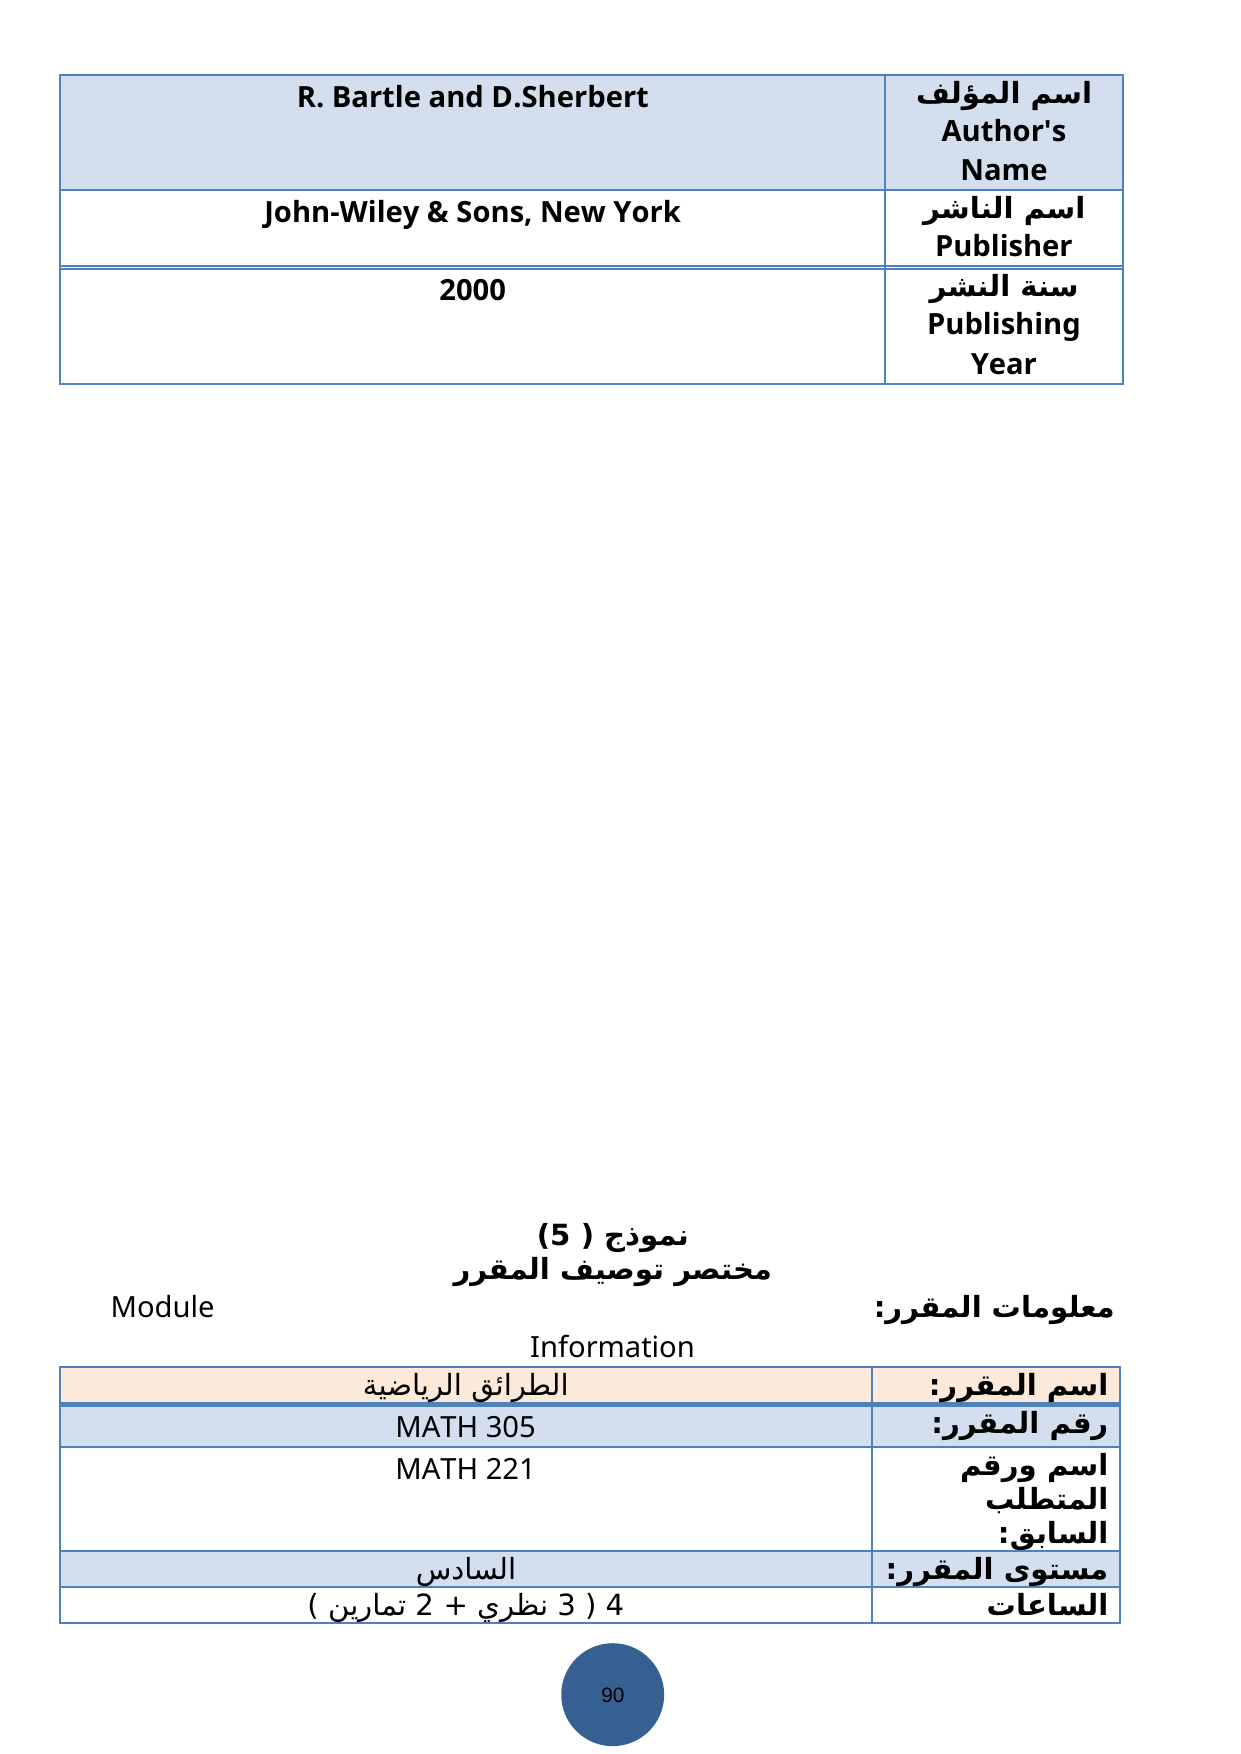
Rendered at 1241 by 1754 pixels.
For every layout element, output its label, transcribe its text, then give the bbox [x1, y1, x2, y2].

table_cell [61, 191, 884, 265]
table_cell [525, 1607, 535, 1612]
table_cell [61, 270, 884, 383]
text مختصر توصيف المقرر [59, 1252, 1167, 1286]
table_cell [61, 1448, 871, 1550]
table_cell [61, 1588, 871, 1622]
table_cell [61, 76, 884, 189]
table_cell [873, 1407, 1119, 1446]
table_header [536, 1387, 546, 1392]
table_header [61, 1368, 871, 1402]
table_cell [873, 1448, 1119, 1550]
text نموذج ( 5) [59, 1218, 1167, 1252]
text معلومات المقرر: Module Information [59, 1286, 1167, 1366]
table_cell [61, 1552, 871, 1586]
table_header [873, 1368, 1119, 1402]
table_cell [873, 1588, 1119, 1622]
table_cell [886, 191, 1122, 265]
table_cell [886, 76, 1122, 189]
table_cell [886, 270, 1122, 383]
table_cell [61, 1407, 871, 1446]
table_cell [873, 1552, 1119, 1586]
